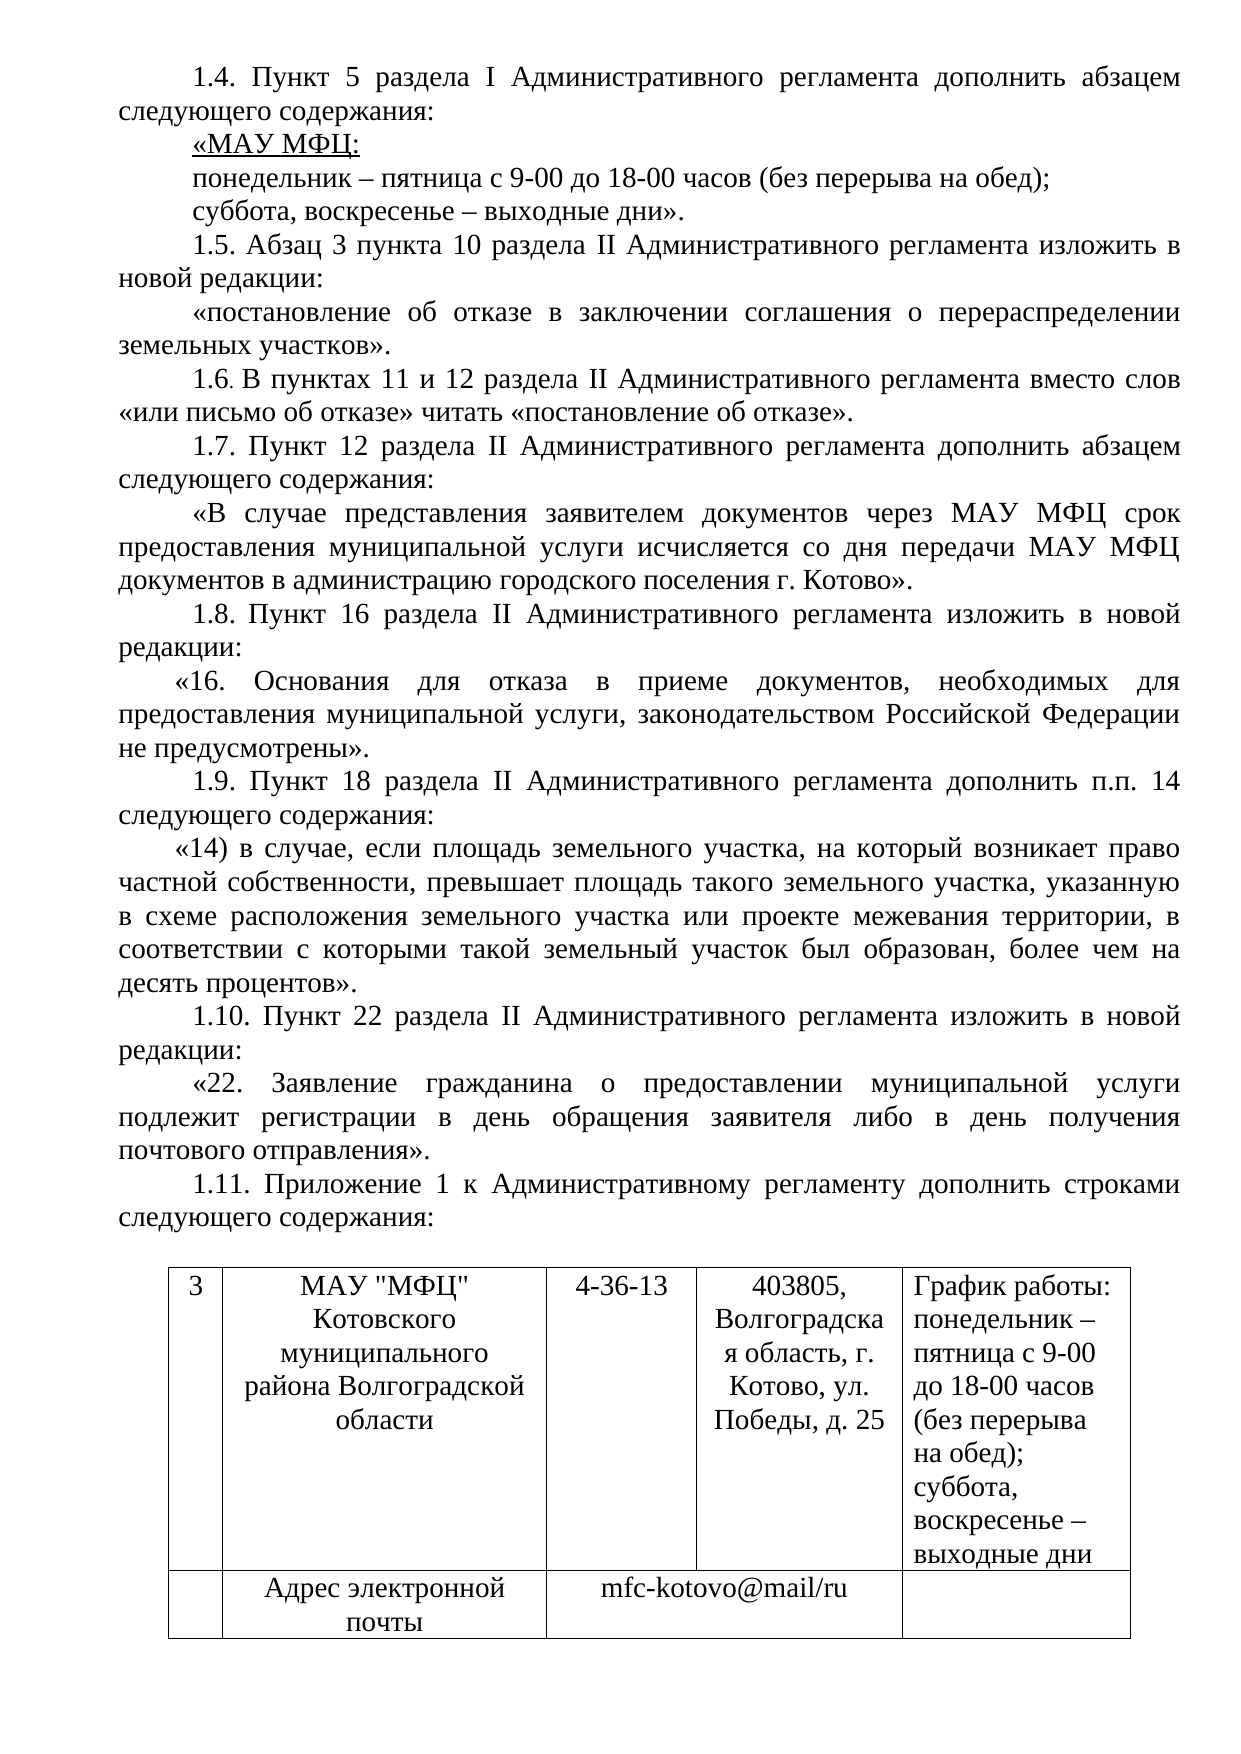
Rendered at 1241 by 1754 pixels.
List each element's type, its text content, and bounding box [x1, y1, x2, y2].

table_header 4-36-13 [547, 1268, 696, 1569]
text 1.6. В пунктах 11 и 12 раздела II Административного регламента вместо слов «или письмо об отказе» читать «постановление об отказе». [118, 361, 1181, 428]
table_header 3 [169, 1268, 222, 1569]
text «16. Основания для отказа в приеме документов, необходимых для предоставления муниципальной услуги, законодательством Российской Федерации не предусмотрены». [118, 663, 1181, 763]
table_cell [169, 1571, 222, 1638]
text «МАУ МФЦ: [118, 126, 1181, 160]
text «В случае представления заявителем документов через МАУ МФЦ срок предоставления муниципальной услуги исчисляется со дня передачи МАУ МФЦ документов в администрацию городского поселения г. Котово». [118, 495, 1181, 596]
text 1.11. Приложение 1 к Административному регламенту дополнить строками следующего содержания: [118, 1166, 1181, 1233]
table_header МАУ "МФЦ" Котовского муниципального района Волгоградской области [223, 1268, 546, 1569]
text 1.4. Пункт 5 раздела I Административного регламента дополнить абзацем следующего содержания: [118, 59, 1181, 126]
table_cell Адрес электронной почты [223, 1571, 546, 1638]
table_cell [903, 1571, 1130, 1638]
table_header 403805, Волгоградская область, г. Котово, ул. Победы, д. 25 [697, 1268, 902, 1569]
text суббота, воскресенье – выходные дни». [118, 193, 1181, 227]
text 1.9. Пункт 18 раздела II Административного регламента дополнить п.п. 14 следующего содержания: [118, 763, 1181, 831]
text «14) в случае, если площадь земельного участка, на который возникает право частной собственности, превышает площадь такого земельного участка, указанную в схеме расположения земельного участка или проекте межевания территории, в соответствии с которыми такой земельный участок был образован, более чем на десять процентов». [118, 831, 1181, 998]
text 1.8. Пункт 16 раздела II Административного регламента изложить в новой редакции: [118, 596, 1181, 663]
text 1.5. Абзац 3 пункта 10 раздела II Административного регламента изложить в новой редакции: [118, 227, 1181, 294]
text понедельник – пятница с 9-00 до 18-00 часов (без перерыва на обед); [118, 160, 1181, 193]
text «22. Заявление гражданина о предоставлении муниципальной услуги подлежит регистрации в день обращения заявителя либо в день получения почтового отправления». [118, 1065, 1181, 1166]
text 1.10. Пункт 22 раздела II Административного регламента изложить в новой редакции: [118, 998, 1181, 1065]
table_cell mfc-kotovo@mail/ru [547, 1571, 902, 1638]
text 1.7. Пункт 12 раздела II Административного регламента дополнить абзацем следующего содержания: [118, 428, 1181, 495]
table_header График работы: понедельник – пятница с 9-00 до 18-00 часов (без перерыва на обед); суббота, воскресенье – выходные дни [903, 1268, 1130, 1569]
text «постановление об отказе в заключении соглашения о перераспределении земельных участков». [118, 294, 1181, 361]
